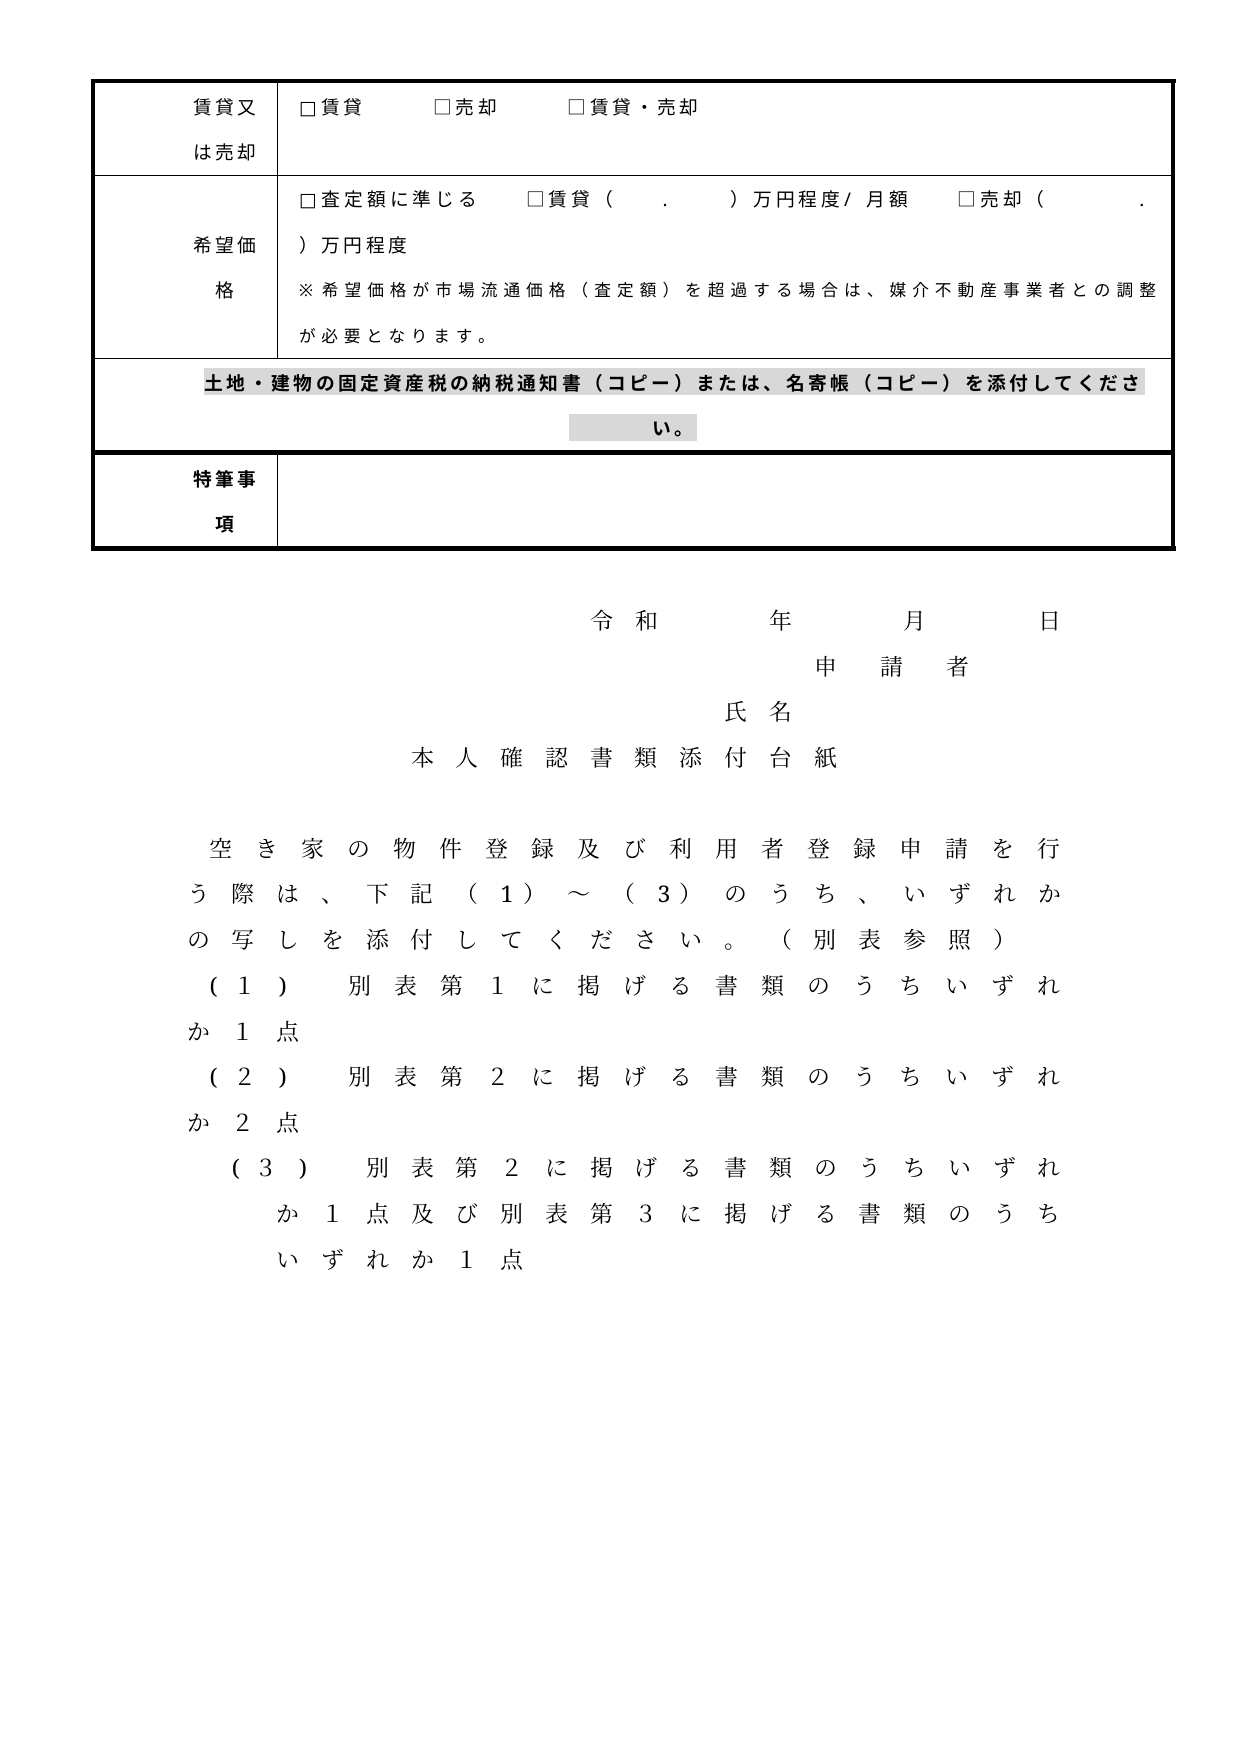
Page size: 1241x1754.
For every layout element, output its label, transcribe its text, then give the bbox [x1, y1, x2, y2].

table_cell [278, 455, 1171, 546]
text 本人確認書類添付台紙 [187, 733, 1083, 779]
table_cell 賃貸又は売却 [95, 83, 277, 174]
text 令和 年 月 日 [187, 597, 1083, 642]
text 空き家の物件登録及び利用者登録申請を行う際は、下記（1）～（3）のうち、いずれかの写しを添付してください。（別表参照） [187, 825, 1083, 962]
text (２) 別表第２に掲げる書類のうちいずれか２点 [187, 1053, 1083, 1144]
text (１) 別表第１に掲げる書類のうちいずれか１点 [187, 962, 1083, 1053]
table_cell □査定額に準じる □賃貸（ . ）万円程度/月額 □売却（ . ）万円程度 ※希望価格が市場流通価格（査定額）を超過する場合は、媒介不動産事業者との調整が必要となります。 [278, 176, 1171, 358]
text 申請者氏名 [712, 642, 991, 733]
table_cell 希望価格 [95, 176, 277, 358]
text (３) 別表第２に掲げる書類のうちいずれか１点及び別表第３に掲げる書類のうちいずれか１点 [209, 1144, 1083, 1281]
table_cell □賃貸 □売却 □賃貸・売却 [278, 83, 1171, 174]
table_cell 特筆事項 [95, 455, 277, 546]
table_cell 土地・建物の固定資産税の納税通知書（コピー）または、名寄帳（コピー）を添付してください。 [95, 359, 1171, 450]
